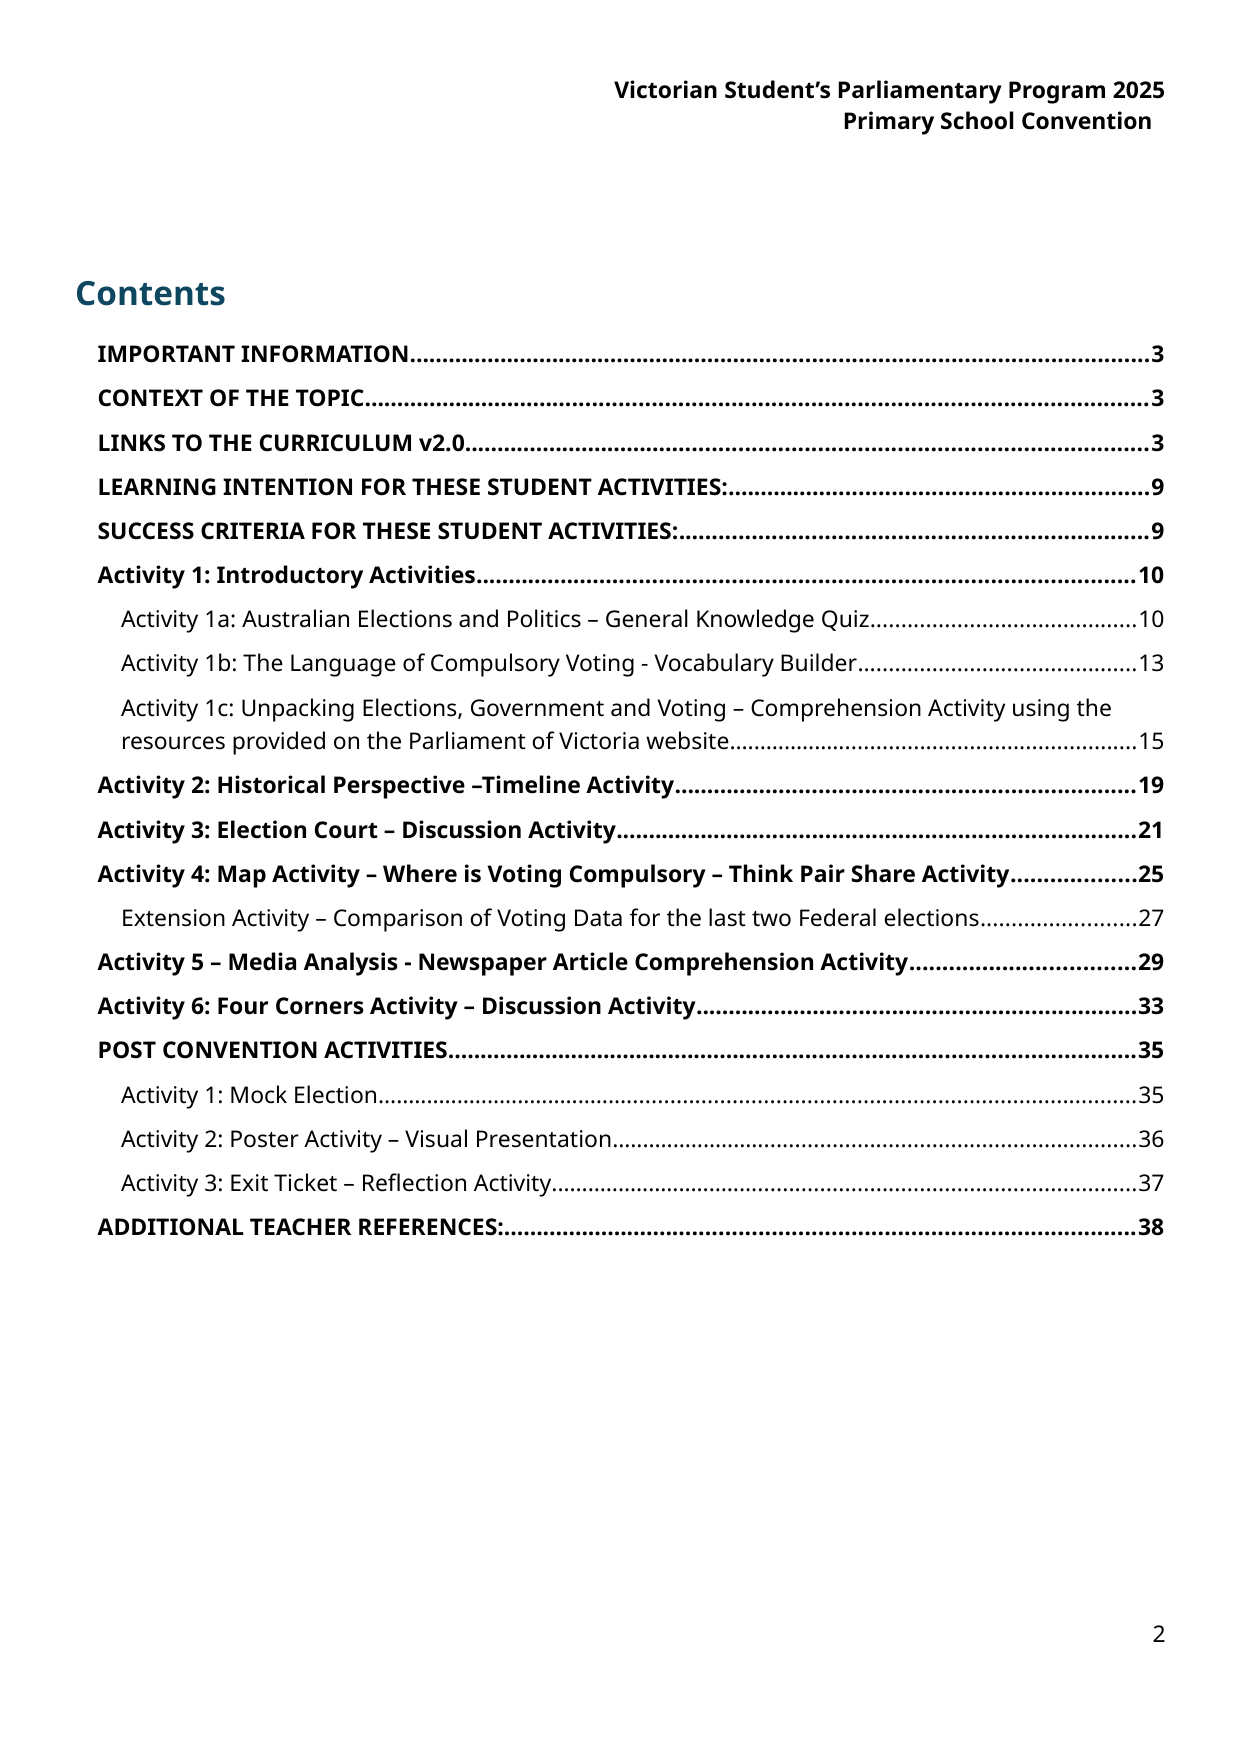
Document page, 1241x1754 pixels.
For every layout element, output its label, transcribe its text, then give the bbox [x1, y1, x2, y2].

text Activity 5 – Media Analysis - Newspaper Article Comprehension Activity 29 [97, 946, 1165, 977]
text Activity 2: Poster Activity – Visual Presentation 36 [121, 1123, 1165, 1154]
text IMPORTANT INFORMATION 3 [97, 338, 1165, 369]
text Activity 1b: The Language of Compulsory Voting - Vocabulary Builder 13 [121, 647, 1165, 679]
text Activity 1: Mock Election 35 [121, 1079, 1165, 1110]
text Extension Activity – Comparison of Voting Data for the last two Federal elections 27 [121, 902, 1165, 933]
text Activity 3: Exit Ticket – Reflection Activity 37 [121, 1167, 1165, 1198]
text SUCCESS CRITERIA FOR THESE STUDENT ACTIVITIES: 9 [97, 515, 1165, 546]
text Activity 1a: Australian Elections and Politics – General Knowledge Quiz 10 [121, 603, 1165, 634]
text ADDITIONAL TEACHER REFERENCES: 38 [97, 1211, 1165, 1242]
text Activity 4: Map Activity – Where is Voting Compulsory – Think Pair Share Activity 25 [97, 858, 1165, 889]
text Activity 2: Historical Perspective –Timeline Activity 19 [97, 769, 1165, 801]
text CONTEXT OF THE TOPIC 3 [97, 382, 1165, 414]
text LEARNING INTENTION FOR THESE STUDENT ACTIVITIES: 9 [97, 471, 1165, 502]
text Activity 1c: Unpacking Elections, Government and Voting – Comprehension Activity using the resources provided on the Parliament of Victoria website 15 [121, 692, 1165, 757]
text Activity 6: Four Corners Activity – Discussion Activity 33 [97, 990, 1165, 1022]
text Activity 1: Introductory Activities 10 [97, 559, 1165, 590]
subtitle Contents [75, 270, 1165, 316]
text Activity 3: Election Court – Discussion Activity 21 [97, 814, 1165, 845]
text POST CONVENTION ACTIVITIES 35 [97, 1034, 1165, 1066]
text LINKS TO THE CURRICULUM v2.0 3 [97, 427, 1165, 458]
